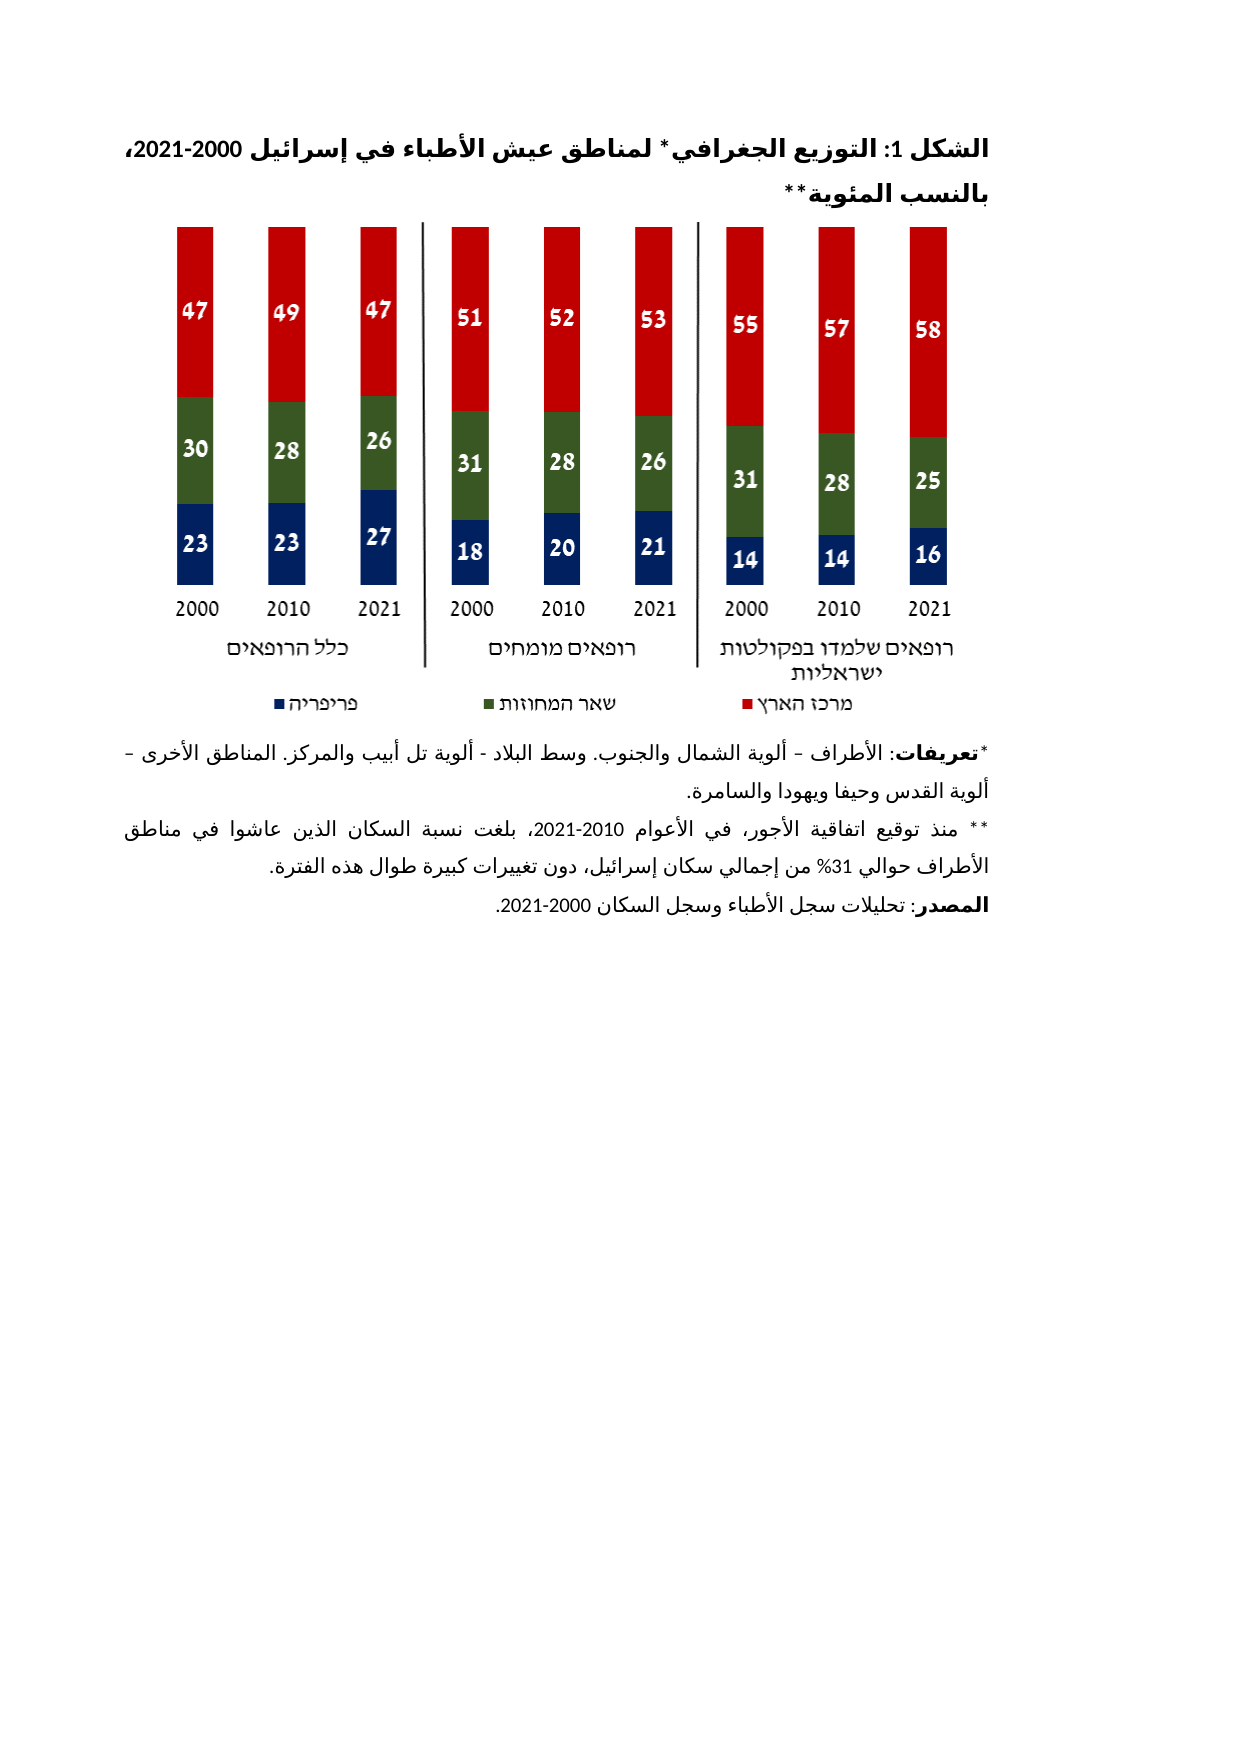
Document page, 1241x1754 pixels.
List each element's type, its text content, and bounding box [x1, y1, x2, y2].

table_header الشكل 1: التوزيع الجغرافي* لمناطق عيش الأطباء في إسرائيل 2000-2021، بالنسب المئوية** [113, 133, 1001, 222]
table_cell *تعريفات: الأطراف – ألوية الشمال والجنوب. وسط البلاد - ألوية تل أبيب والمركز. المناطق الأخرى – ألوية القدس وحيفا ويهودا والسامرة. ** منذ توقيع اتفاقية الأجور، في الأعوام 2010-2021، بلغت نسبة السكان الذين عاشوا في مناطق الأطراف حوالي 31% من إجمالي سكان إسرائيل، دون تغييرات كبيرة طوال هذه الفترة. المصدر: تحليلات سجل الأطباء وسجل السكان 2000-2021. [113, 740, 1001, 975]
picture [123, 222, 990, 727]
table_cell [113, 222, 1001, 740]
